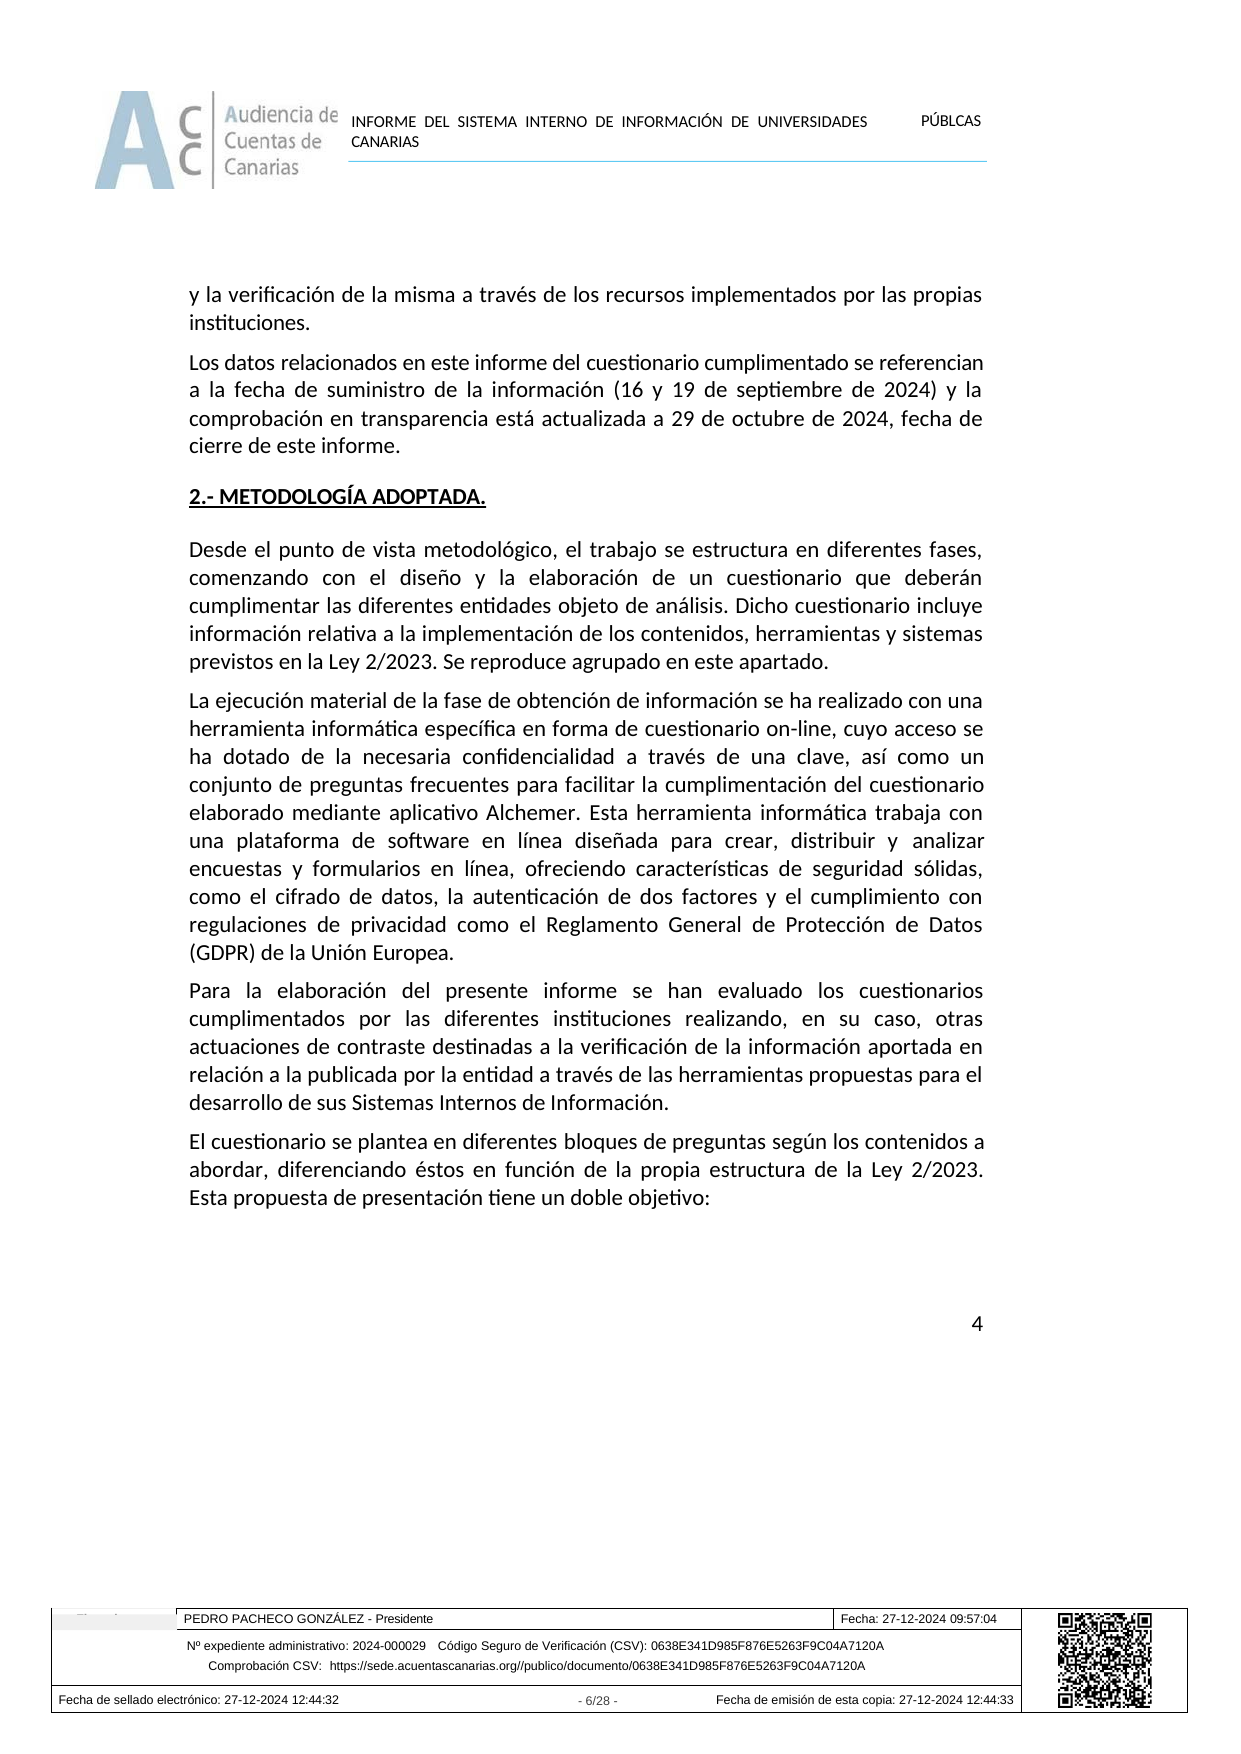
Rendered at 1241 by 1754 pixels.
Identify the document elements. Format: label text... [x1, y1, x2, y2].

text y la verificación de la misma a través de los recursos implementados por las propias instituciones. [189, 280, 984, 336]
text Para la elaboración del presente informe se han evaluado los cuestionarios cumplimentados por las diferentes instituciones realizando, en su caso, otras actuaciones de contraste destinadas a la verificación de la información aportada en relación a la publicada por la entidad a través de las herramientas propuestas para el desarrollo de sus Sistemas Internos de Información. [189, 976, 984, 1116]
subtitle 2.- METODOLOGÍA ADOPTADA. [189, 482, 1196, 510]
text La ejecución material de la fase de obtención de información se ha realizado con una herramienta informática específica en forma de cuestionario on-line, cuyo acceso se ha dotado de la necesaria confidencialidad a través de una clave, así como un conjunto de preguntas frecuentes para facilitar la cumplimentación del cuestionario elaborado mediante aplicativo Alchemer. Esta herramienta informática trabaja con una plataforma de software en línea diseñada para crear, distribuir y analizar encuestas y formularios en línea, ofreciendo características de seguridad sólidas, como el cifrado de datos, la autenticación de dos factores y el cumplimiento con regulaciones de privacidad como el Reglamento General de Protección de Datos (GDPR) de la Unión Europea. [189, 686, 984, 966]
text Desde el punto de vista metodológico, el trabajo se estructura en diferentes fases, comenzando con el diseño y la elaboración de un cuestionario que deberán cumplimentar las diferentes entidades objeto de análisis. Dicho cuestionario incluye información relativa a la implementación de los contenidos, herramientas y sistemas previstos en la Ley 2/2023. Se reproduce agrupado en este apartado. [189, 535, 984, 675]
text Los datos relacionados en este informe del cuestionario cumplimentado se referencian a la fecha de suministro de la información (16 y 19 de septiembre de 2024) y la comprobación en transparencia está actualizada a 29 de octubre de 2024, fecha de cierre de este informe. [189, 348, 984, 460]
picture [1058, 1613, 1152, 1708]
picture [94, 91, 338, 189]
text 4 [44, 1309, 984, 1337]
text El cuestionario se plantea en diferentes bloques de preguntas según los contenidos a abordar, diferenciando éstos en función de la propia estructura de la Ley 2/2023. Esta propuesta de presentación tiene un doble objetivo: [189, 1127, 984, 1211]
